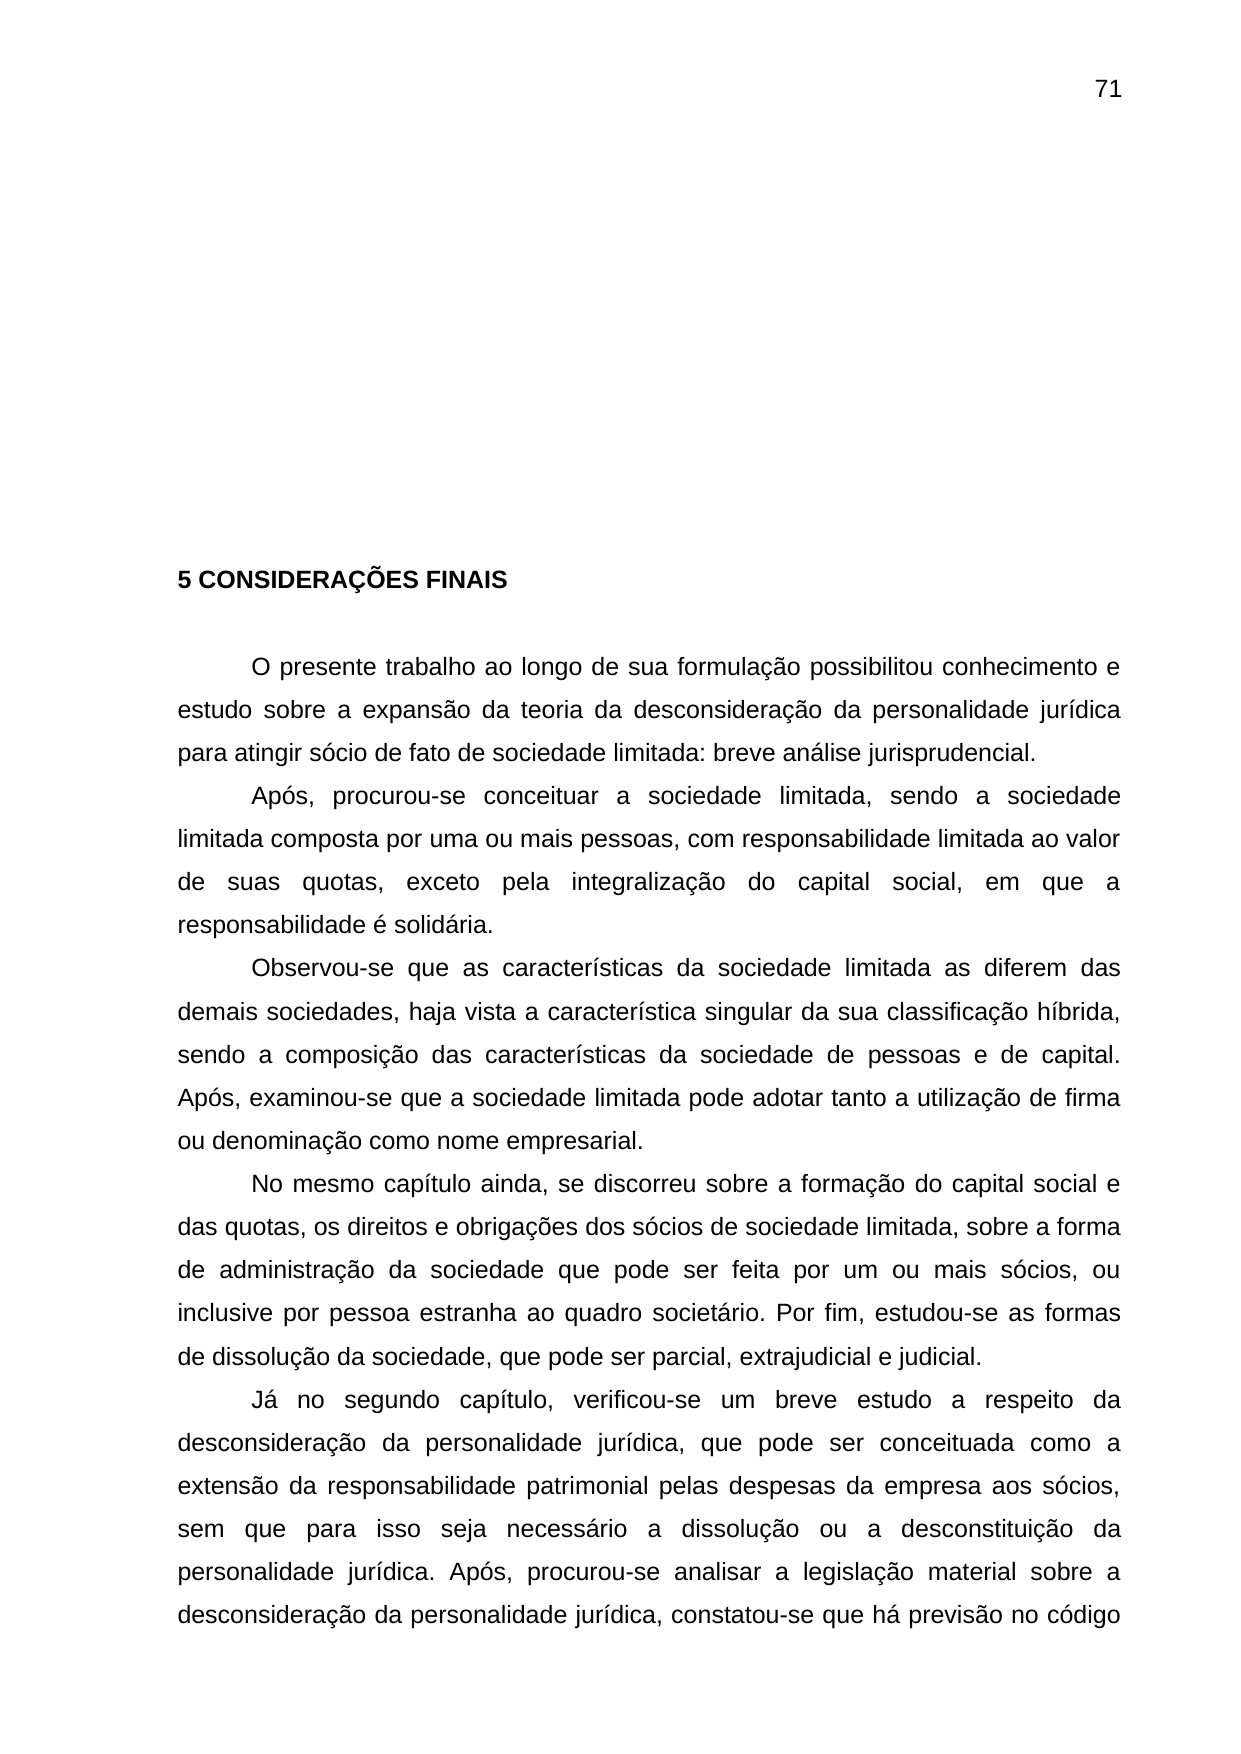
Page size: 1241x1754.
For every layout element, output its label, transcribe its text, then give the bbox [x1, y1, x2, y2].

subtitle 5 CONSIDERAÇÕES FINAIS [177, 565, 1122, 594]
text O presente trabalho ao longo de sua formulação possibilitou conhecimento e estudo sobre a expansão da teoria da desconsideração da personalidade jurídica para atingir sócio de fato de sociedade limitada: breve análise jurisprudencial. [177, 652, 1122, 767]
text Verificou-se no primeiro capítulo que o conceito de pessoa jurídica é a reunião de pessoas ou bens que adquirem personalidade jurídica própria por meio de uma ficção legal, sendo então sujeito distinto de seus sócios, com direitos e obrigações. Após, procurou-se conceituar a sociedade limitada, sendo a sociedade limitada composta por uma ou mais pessoas, com responsabilidade limitada ao valor de suas quotas, exceto pela integralização do capital social, em que a responsabilidade é solidária. [177, 781, 1122, 939]
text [177, 1385, 1122, 1629]
text No mesmo capítulo ainda, se discorreu sobre a formação do capital social e das quotas, os direitos e obrigações dos sócios de sociedade limitada, sobre a forma de administração da sociedade que pode ser feita por um ou mais sócios, ou inclusive por pessoa estranha ao quadro societário. Por fim, estudou-se as formas de dissolução da sociedade, que pode ser parcial, extrajudicial e judicial. [177, 1169, 1122, 1370]
text Observou-se que as características da sociedade limitada as diferem das demais sociedades, haja vista a característica singular da sua classificação híbrida, sendo a composição das características da sociedade de pessoas e de capital. Após, examinou-se que a sociedade limitada pode adotar tanto a utilização de firma ou denominação como nome empresarial. [177, 953, 1122, 1155]
